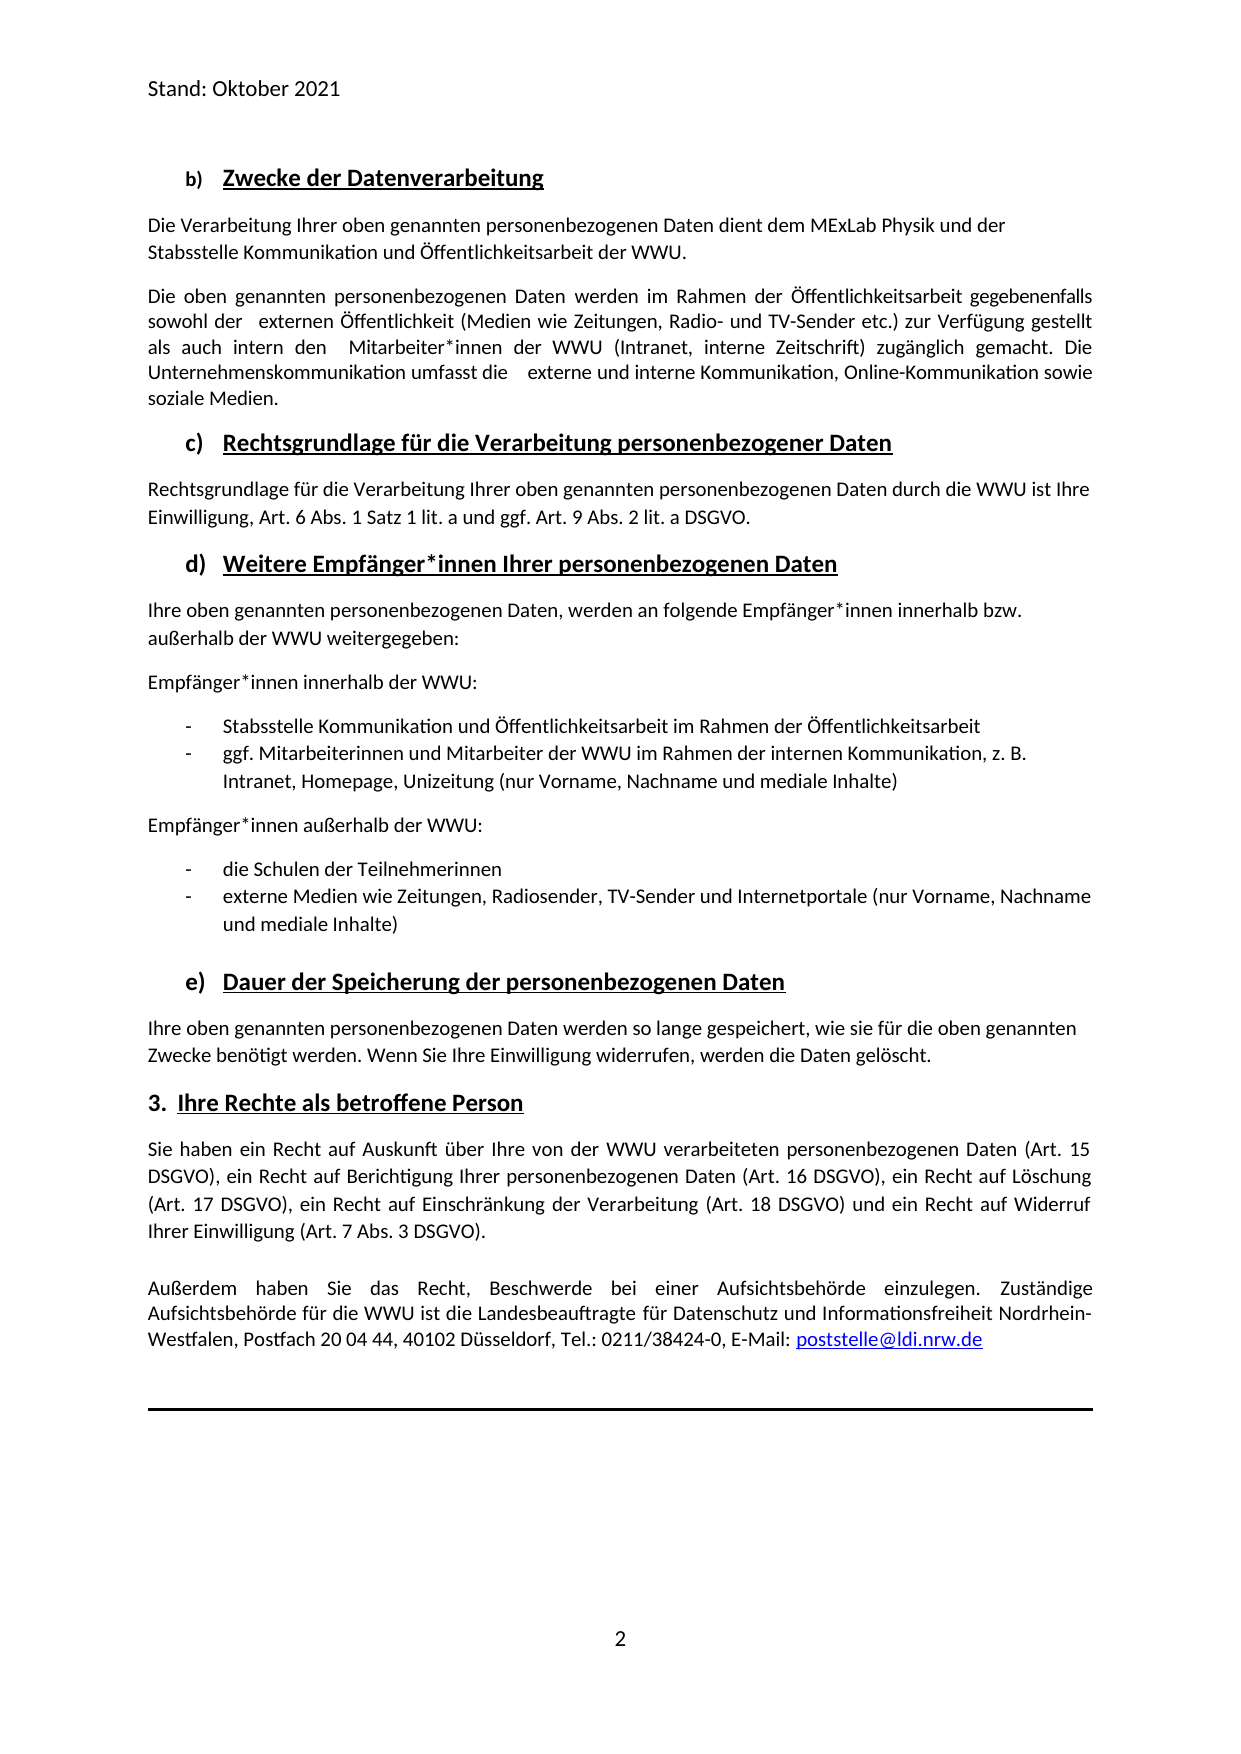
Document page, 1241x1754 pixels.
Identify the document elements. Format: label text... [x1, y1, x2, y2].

text Die Verarbeitung Ihrer oben genannten personenbezogenen Daten dient dem MExLab Physik und der Stabsstelle Kommunikation und Öffentlichkeitsarbeit der WWU. [148, 212, 1093, 264]
list ggf. Mitarbeiterinnen und Mitarbeiter der WWU im Rahmen der internen Kommunikation, z. B. Intranet, Homepage, Unizeitung (nur Vorname, Nachname und mediale Inhalte) [185, 741, 1093, 793]
list Weitere Empfänger*innen Ihrer personenbezogenen Daten [185, 548, 1093, 578]
list externe Medien wie Zeitungen, Radiosender, TV-Sender und Internetportale (nur Vorname, Nachname und mediale Inhalte) [185, 883, 1093, 936]
text Ihre oben genannten personenbezogenen Daten, werden an folgende Empfänger*innen innerhalb bzw. außerhalb der WWU weitergegeben: [148, 598, 1093, 650]
text Rechtsgrundlage für die Verarbeitung Ihrer oben genannten personenbezogenen Daten durch die WWU ist Ihre Einwilligung, Art. 6 Abs. 1 Satz 1 lit. a und ggf. Art. 9 Abs. 2 lit. a DSGVO. [148, 477, 1093, 529]
text Ihre oben genannten personenbezogenen Daten werden so lange gespeichert, wie sie für die oben genannten Zwecke benötigt werden. Wenn Sie Ihre Einwilligung widerrufen, werden die Daten gelöscht. [148, 1015, 1093, 1068]
text Empfänger*innen außerhalb der WWU: [148, 812, 1093, 837]
text Außerdem haben Sie das Recht, Beschwerde bei einer Aufsichtsbehörde einzulegen. Zuständige Aufsichtsbehörde für die WWU ist die Landesbeauftragte für Datenschutz und Informationsfreiheit Nordrhein-Westfalen, Postfach 20 04 44, 40102 Düsseldorf, Tel.: 0211/38424-0, E-Mail: poststelle@ldi.nrw.de [148, 1275, 1093, 1351]
text Sie haben ein Recht auf Auskunft über Ihre von der WWU verarbeiteten personenbezogenen Daten (Art. 15 DSGVO), ein Recht auf Berichtigung Ihrer personenbezogenen Daten (Art. 16 DSGVO), ein Recht auf Löschung (Art. 17 DSGVO), ein Recht auf Einschränkung der Verarbeitung (Art. 18 DSGVO) und ein Recht auf Widerruf Ihrer Einwilligung (Art. 7 Abs. 3 DSGVO). [148, 1136, 1093, 1244]
list die Schulen der Teilnehmerinnen [185, 856, 1093, 881]
list Stabsstelle Kommunikation und Öffentlichkeitsarbeit im Rahmen der Öffentlichkeitsarbeit [185, 713, 1093, 738]
list Ihre Rechte als betroffene Person [148, 1087, 1093, 1117]
list Zwecke der Datenverarbeitung [185, 162, 1093, 193]
text Die oben genannten personenbezogenen Daten werden im Rahmen der Öffentlichkeitsarbeit gegebenenfalls sowohl der externen Öffentlichkeit (Medien wie Zeitungen, Radio- und TV-Sender etc.) zur Verfügung gestellt als auch intern den Mitarbeiter*innen der WWU (Intranet, interne Zeitschrift) zugänglich gemacht. Die Unternehmenskommunikation umfasst die externe und interne Kommunikation, Online-Kommunikation sowie soziale Medien. [148, 283, 1093, 410]
list Dauer der Speicherung der personenbezogenen Daten [185, 966, 1093, 996]
list Rechtsgrundlage für die Verarbeitung personenbezogener Daten [185, 427, 1093, 457]
text Empfänger*innen innerhalb der WWU: [148, 669, 1093, 694]
